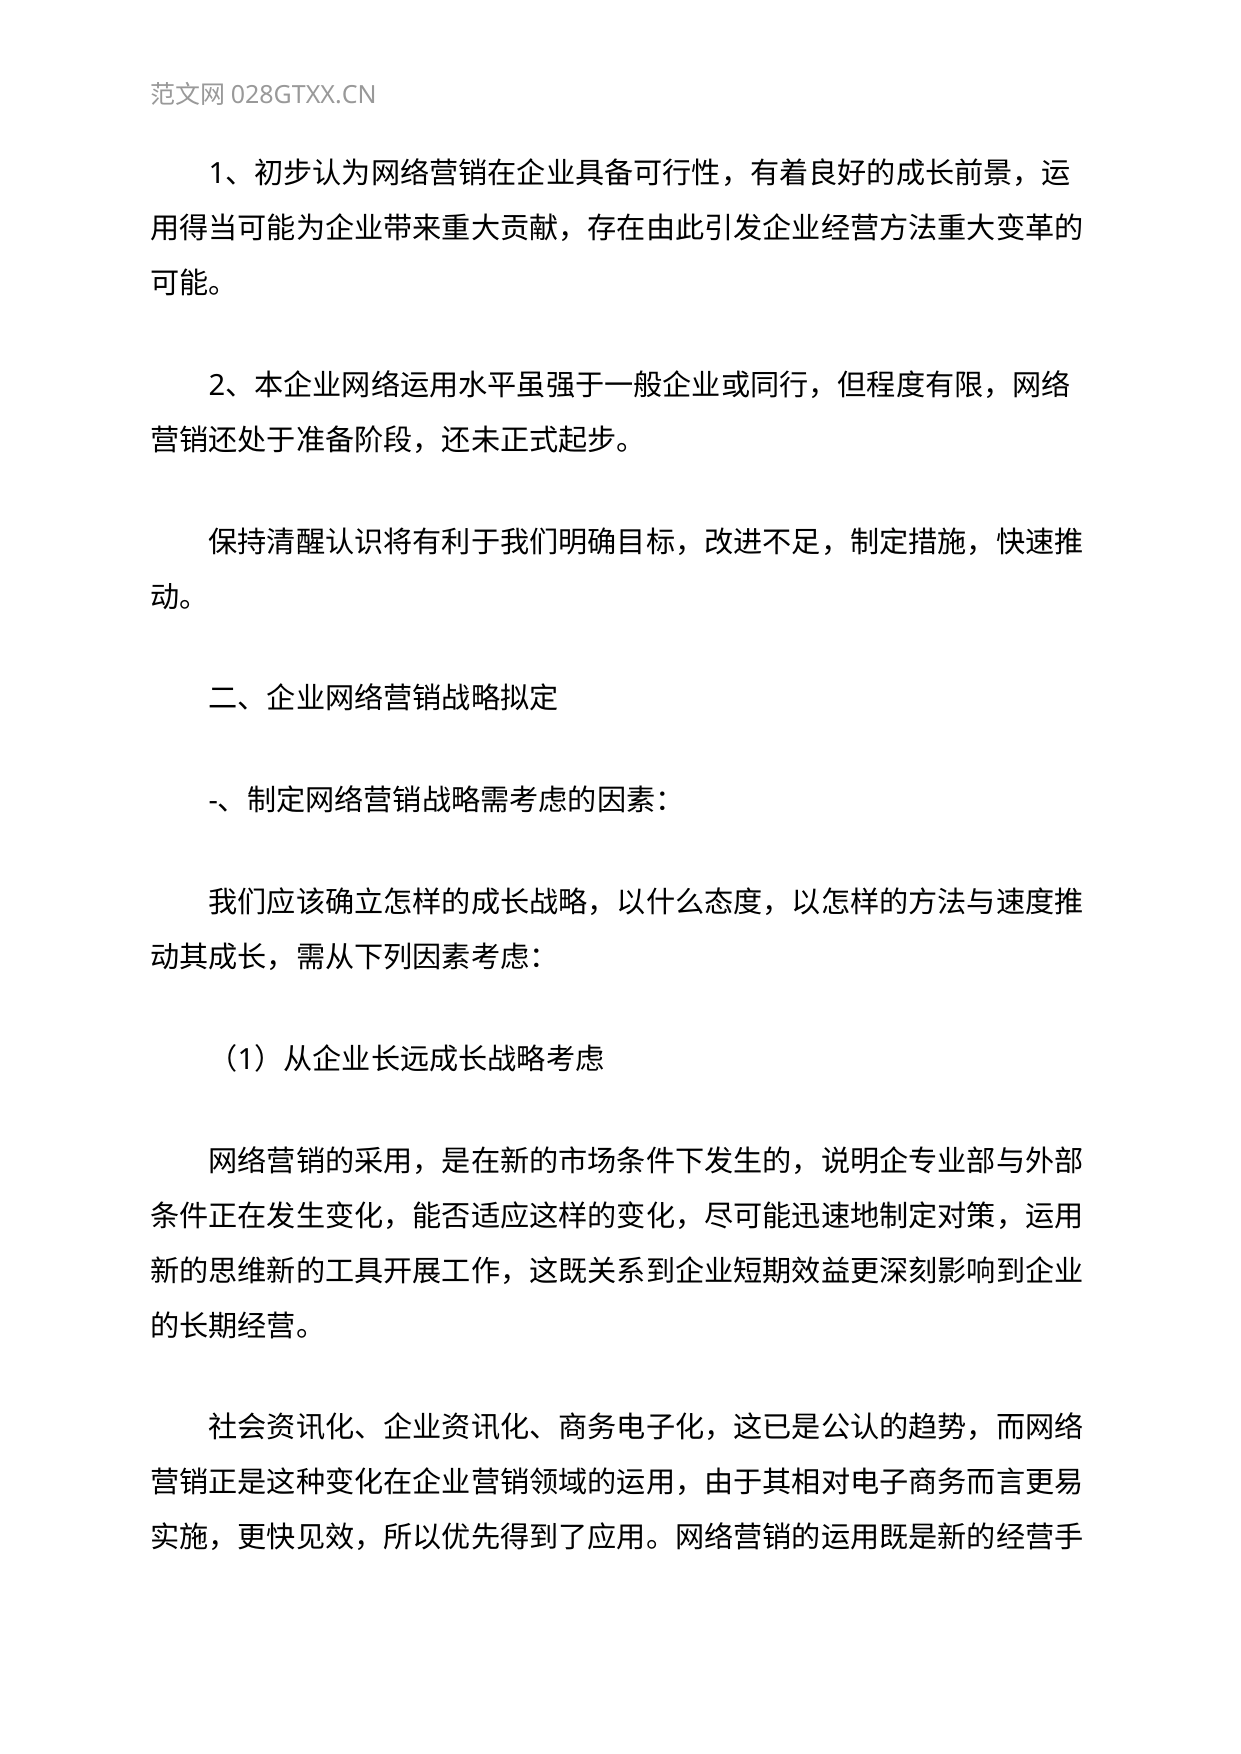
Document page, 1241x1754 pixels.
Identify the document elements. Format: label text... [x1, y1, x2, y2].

text （1）从企业长远成长战略考虑 [150, 1036, 1090, 1078]
text 二、企业网络营销战略拟定 [150, 675, 1090, 717]
text -、制定网络营销战略需考虑的因素： [150, 777, 1090, 819]
text 我们应该确立怎样的成长战略，以什么态度，以怎样的方法与速度推动其成长，需从下列因素考虑： [150, 879, 1090, 976]
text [150, 1404, 1090, 1556]
text 1、初步认为网络营销在企业具备可行性，有着良好的成长前景，运用得当可能为企业带来重大贡献，存在由此引发企业经营方法重大变革的可能。 [150, 150, 1090, 302]
text 网络营销的采用，是在新的市场条件下发生的，说明企专业部与外部条件正在发生变化，能否适应这样的变化，尽可能迅速地制定对策，运用新的思维新的工具开展工作，这既关系到企业短期效益更深刻影响到企业的长期经营。 [150, 1137, 1090, 1344]
text 保持清醒认识将有利于我们明确目标，改进不足，制定措施，快速推动。 [150, 518, 1090, 616]
text 2、本企业网络运用水平虽强于一般企业或同行，但程度有限，网络营销还处于准备阶段，还未正式起步。 [150, 362, 1090, 459]
